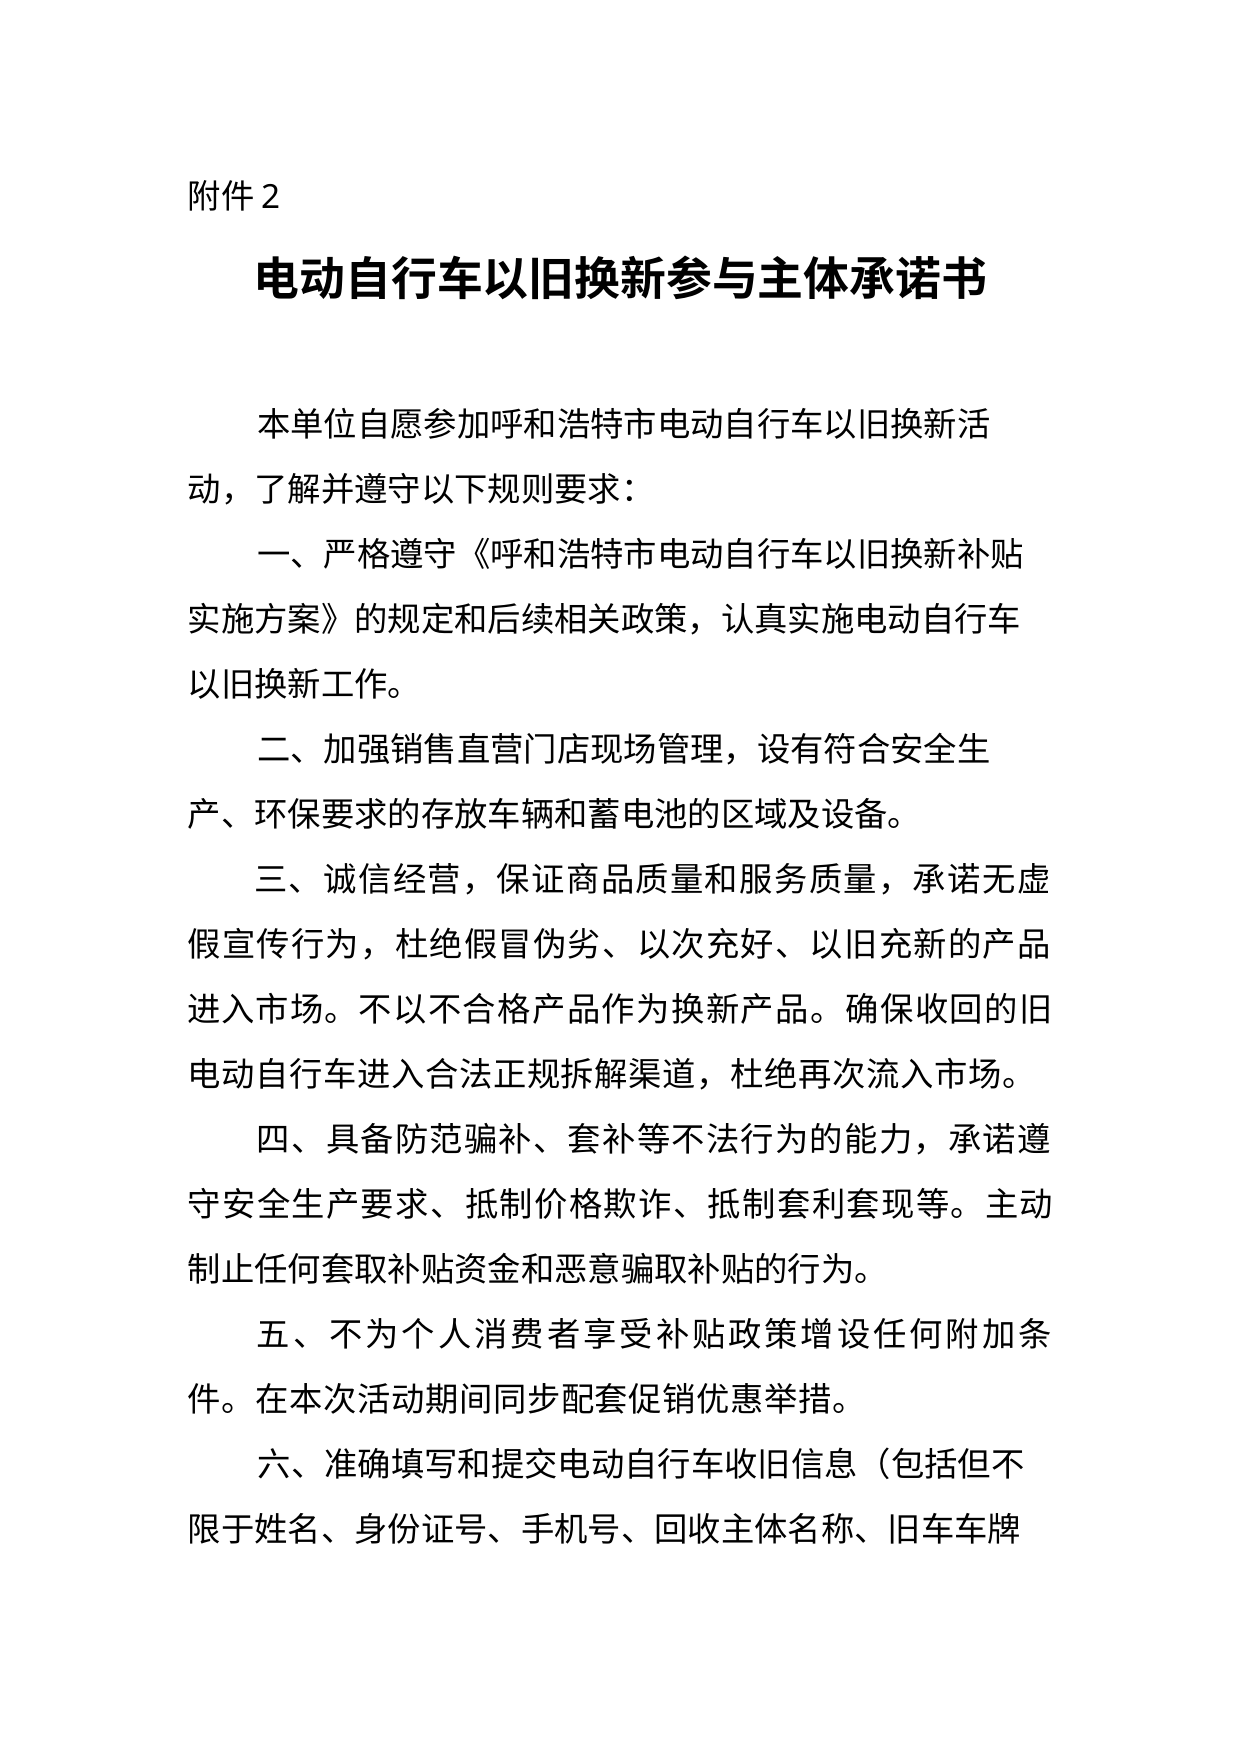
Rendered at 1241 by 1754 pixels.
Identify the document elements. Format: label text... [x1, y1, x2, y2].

text 五、不为个人消费者享受补贴政策增设任何附加条件。在本次活动期间同步配套促销优惠举措。 [187, 1299, 1053, 1429]
text 四、具备防范骗补、套补等不法行为的能力，承诺遵守安全生产要求、抵制价格欺诈、抵制套利套现等。主动制止任何套取补贴资金和恶意骗取补贴的行为。 [187, 1104, 1053, 1299]
text 三、诚信经营，保证商品质量和服务质量，承诺无虚假宣传行为，杜绝假冒伪劣、以次充好、以旧充新的产品进入市场。不以不合格产品作为换新产品。确保收回的旧电动自行车进入合法正规拆解渠道，杜绝再次流入市场。 [187, 844, 1053, 1104]
text 电动自行车以旧换新参与主体承诺书 [187, 227, 1053, 324]
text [187, 1429, 1053, 1559]
text 一、严格遵守《呼和浩特市电动自行车以旧换新补贴实施方案》的规定和后续相关政策，认真实施电动自行车以旧换新工作。 [187, 519, 1053, 714]
text 本单位自愿参加呼和浩特市电动自行车以旧换新活动，了解并遵守以下规则要求： [187, 389, 1053, 519]
text 二、加强销售直营门店现场管理，设有符合安全生产、环保要求的存放车辆和蓄电池的区域及设备。 [187, 714, 1053, 844]
text 附件2 [187, 162, 1053, 227]
